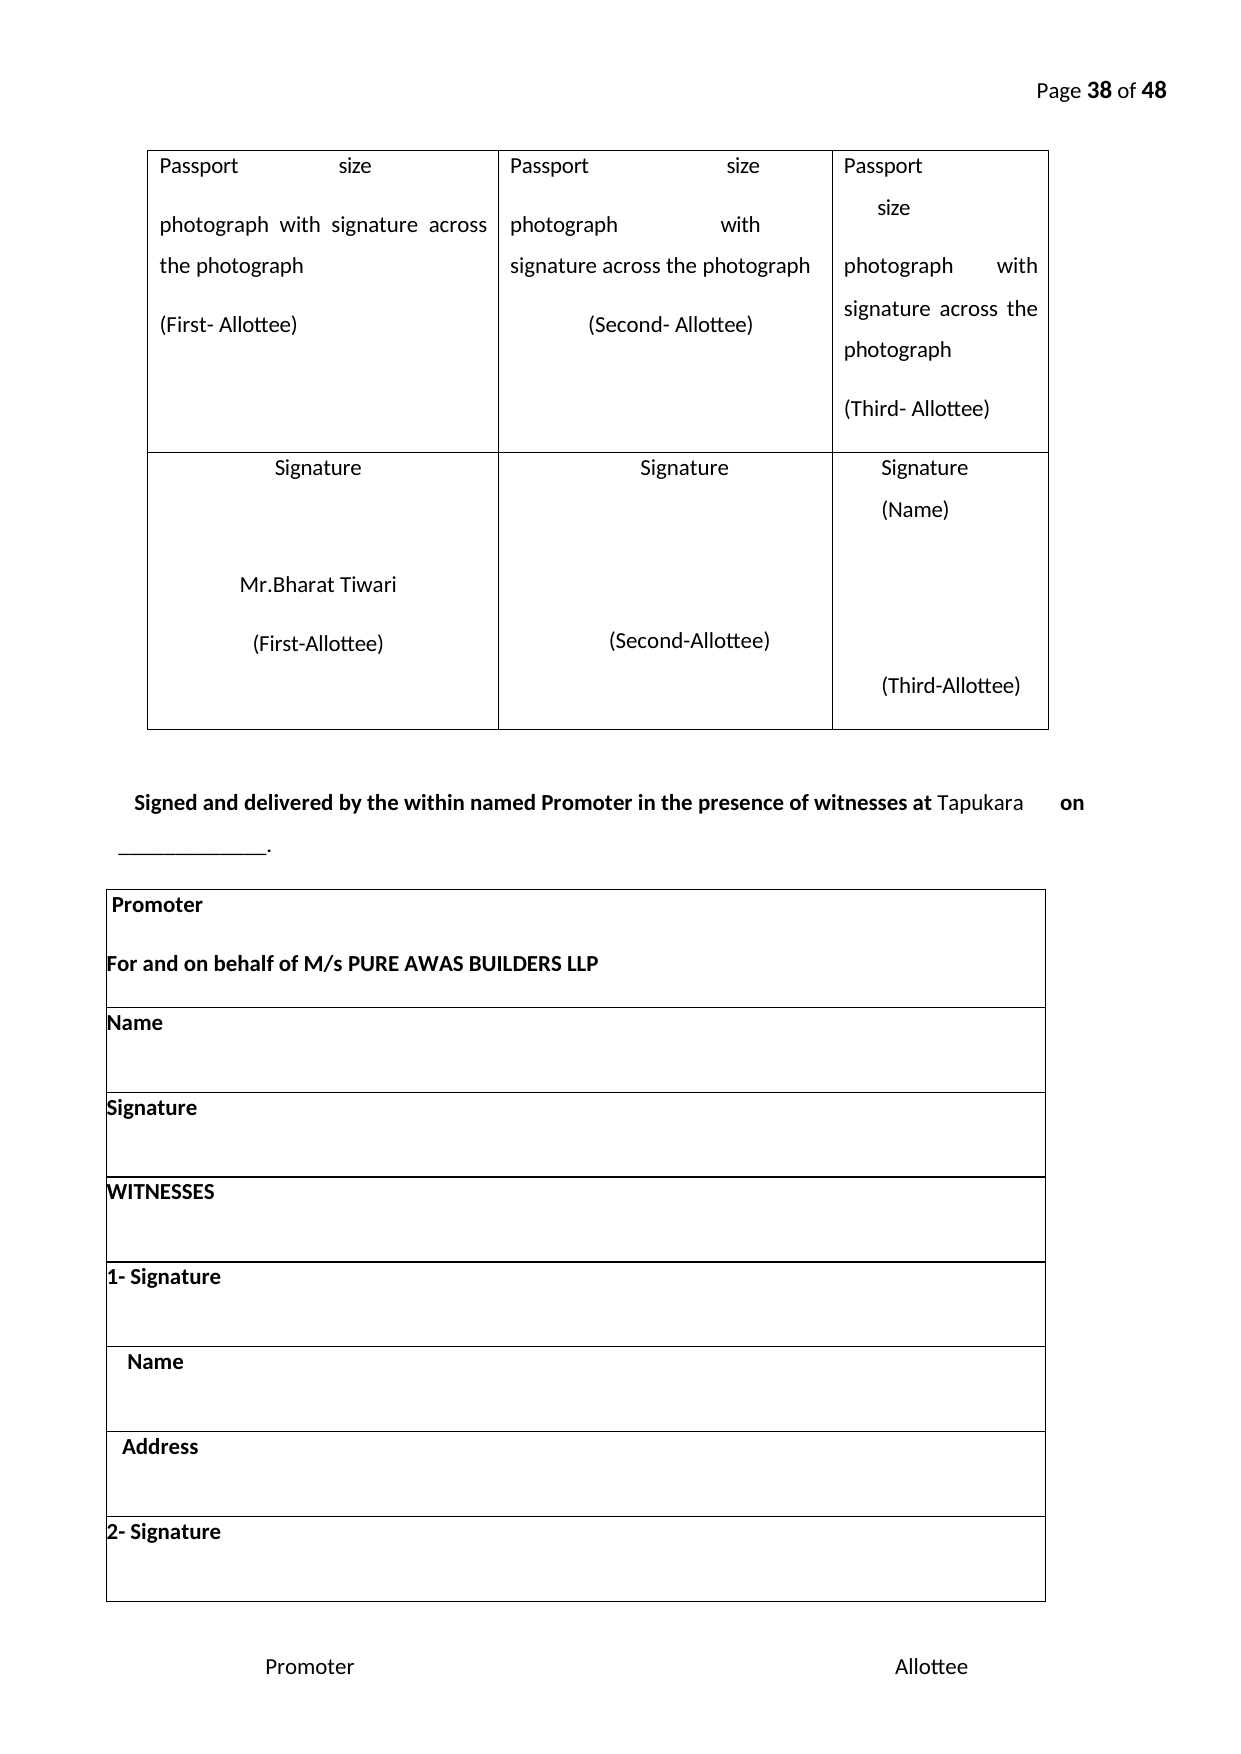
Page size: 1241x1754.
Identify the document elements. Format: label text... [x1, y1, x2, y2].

table_cell Name [107, 1347, 1045, 1431]
table_cell Signature [107, 1093, 1045, 1176]
table_header Passport size photograph with signature across the photograph (Second- Allottee) [499, 151, 832, 452]
table_cell Address [107, 1432, 1045, 1516]
table_cell 1- Signature [107, 1263, 1045, 1346]
table_cell Signature (Name) (Third-Allottee) [833, 453, 1048, 729]
table_cell Name [107, 1008, 1045, 1092]
table_cell WITNESSES [107, 1178, 1045, 1261]
table_cell 2- Signature [107, 1517, 1045, 1601]
table_header Promoter For and on behalf of M/s PURE AWAS BUILDERS LLP [107, 890, 1045, 1007]
table_cell Signature Mr.Bharat Tiwari (First-Allottee) [148, 453, 498, 729]
table_header Passport size photograph with signature across the photograph (First- Allottee) [148, 151, 498, 452]
text Signed and delivered by the within named Promoter in the presence of witnesses at Tapukara on _____________. [118, 788, 1152, 858]
table_header Passport size photograph with signature across the photograph (Third- Allottee) [833, 151, 1048, 452]
table_cell Signature (Second-Allottee) [499, 453, 832, 729]
